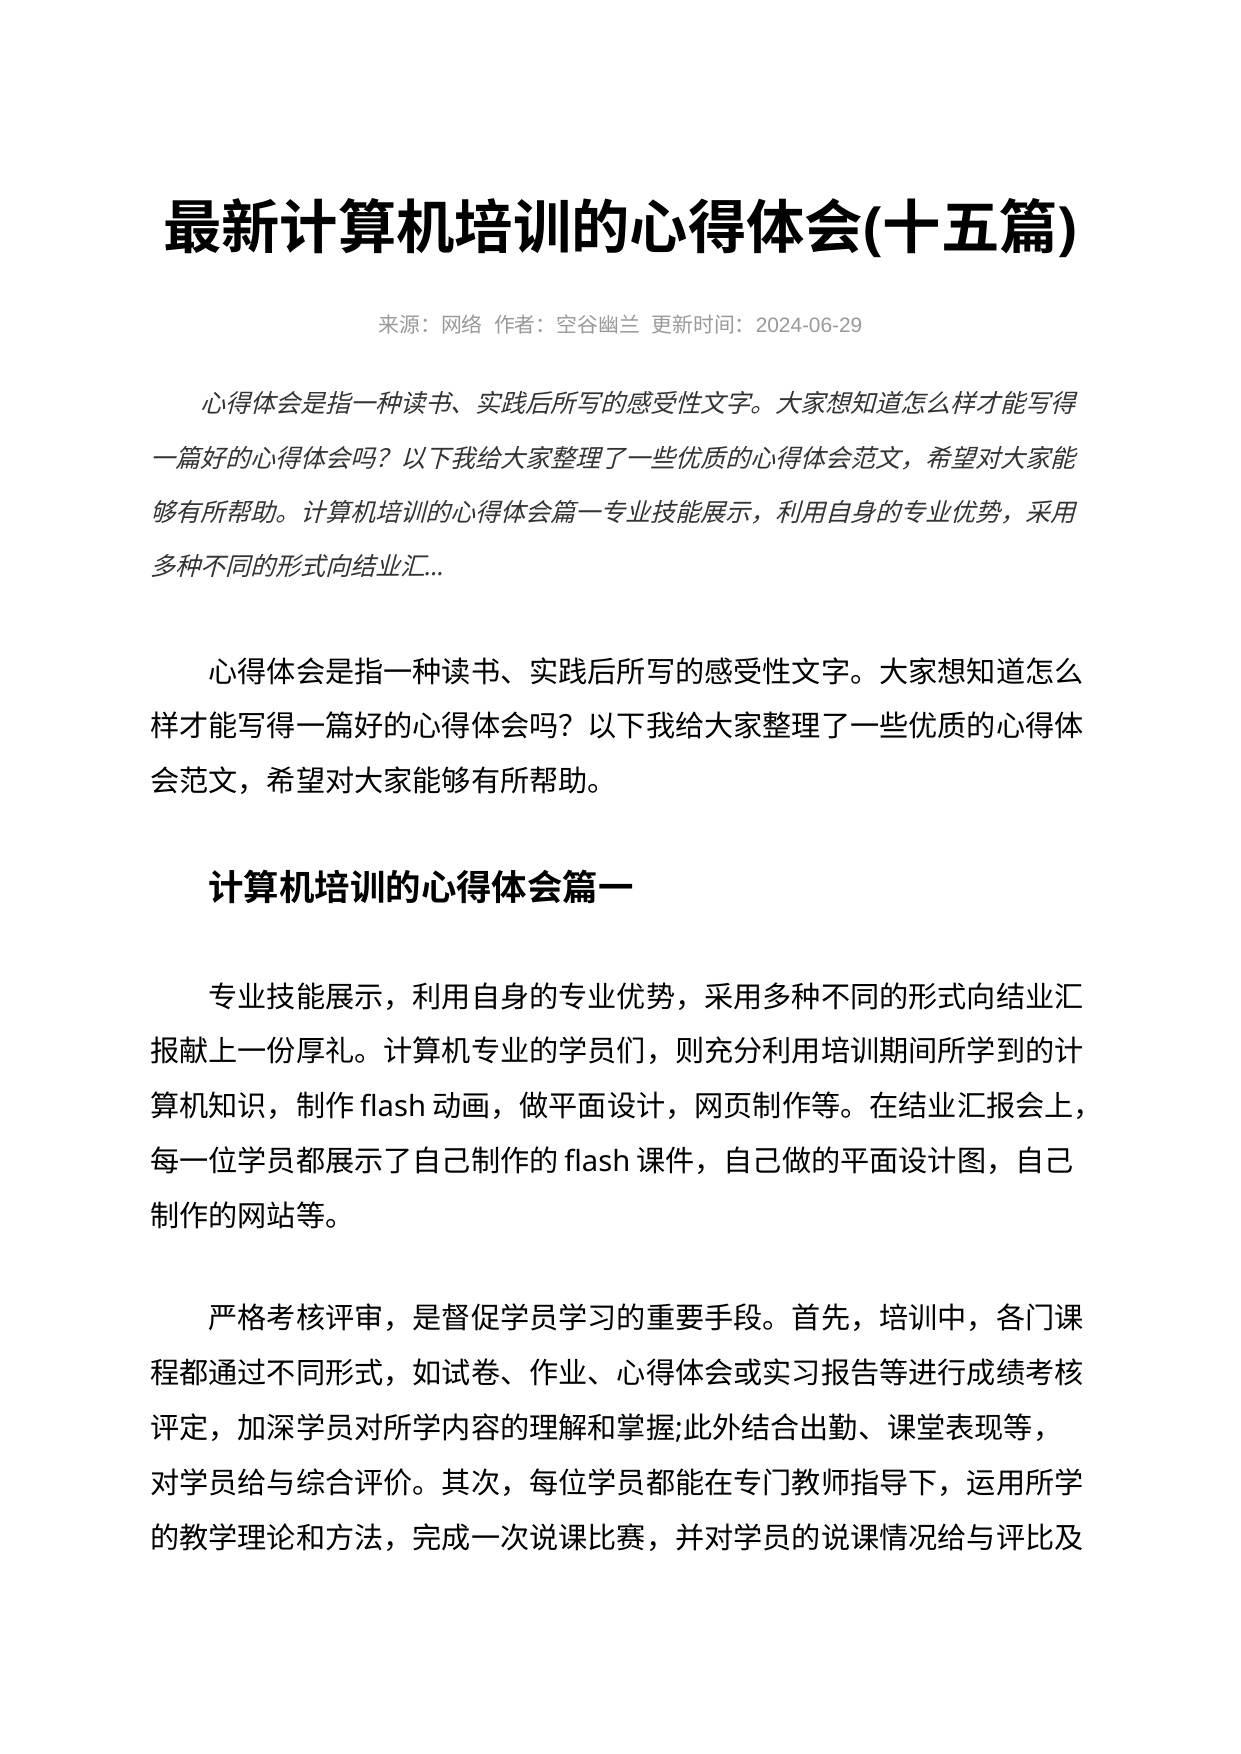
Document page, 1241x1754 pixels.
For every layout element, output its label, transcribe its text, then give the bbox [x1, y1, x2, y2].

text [150, 1295, 1090, 1557]
text 心得体会是指一种读书、实践后所写的感受性文字。大家想知道怎么样才能写得一篇好的心得体会吗？以下我给大家整理了一些优质的心得体会范文，希望对大家能够有所帮助。计算机培训的心得体会篇一专业技能展示，利用自身的专业优势，采用多种不同的形式向结业汇... [150, 384, 1090, 583]
text 来源：网络 作者：空谷幽兰 更新时间：2024-06-29 [150, 313, 1090, 337]
text 计算机培训的心得体会篇一 [150, 860, 1090, 911]
text 心得体会是指一种读书、实践后所写的感受性文字。大家想知道怎么样才能写得一篇好的心得体会吗？以下我给大家整理了一些优质的心得体会范文，希望对大家能够有所帮助。 [150, 648, 1090, 800]
subtitle 最新计算机培训的心得体会(十五篇) [150, 181, 1090, 266]
text 专业技能展示，利用自身的专业优势，采用多种不同的形式向结业汇报献上一份厚礼。计算机专业的学员们，则充分利用培训期间所学到的计算机知识，制作flash动画，做平面设计，网页制作等。在结业汇报会上，每一位学员都展示了自己制作的flash课件，自己做的平面设计图，自己制作的网站等。 [150, 973, 1090, 1235]
